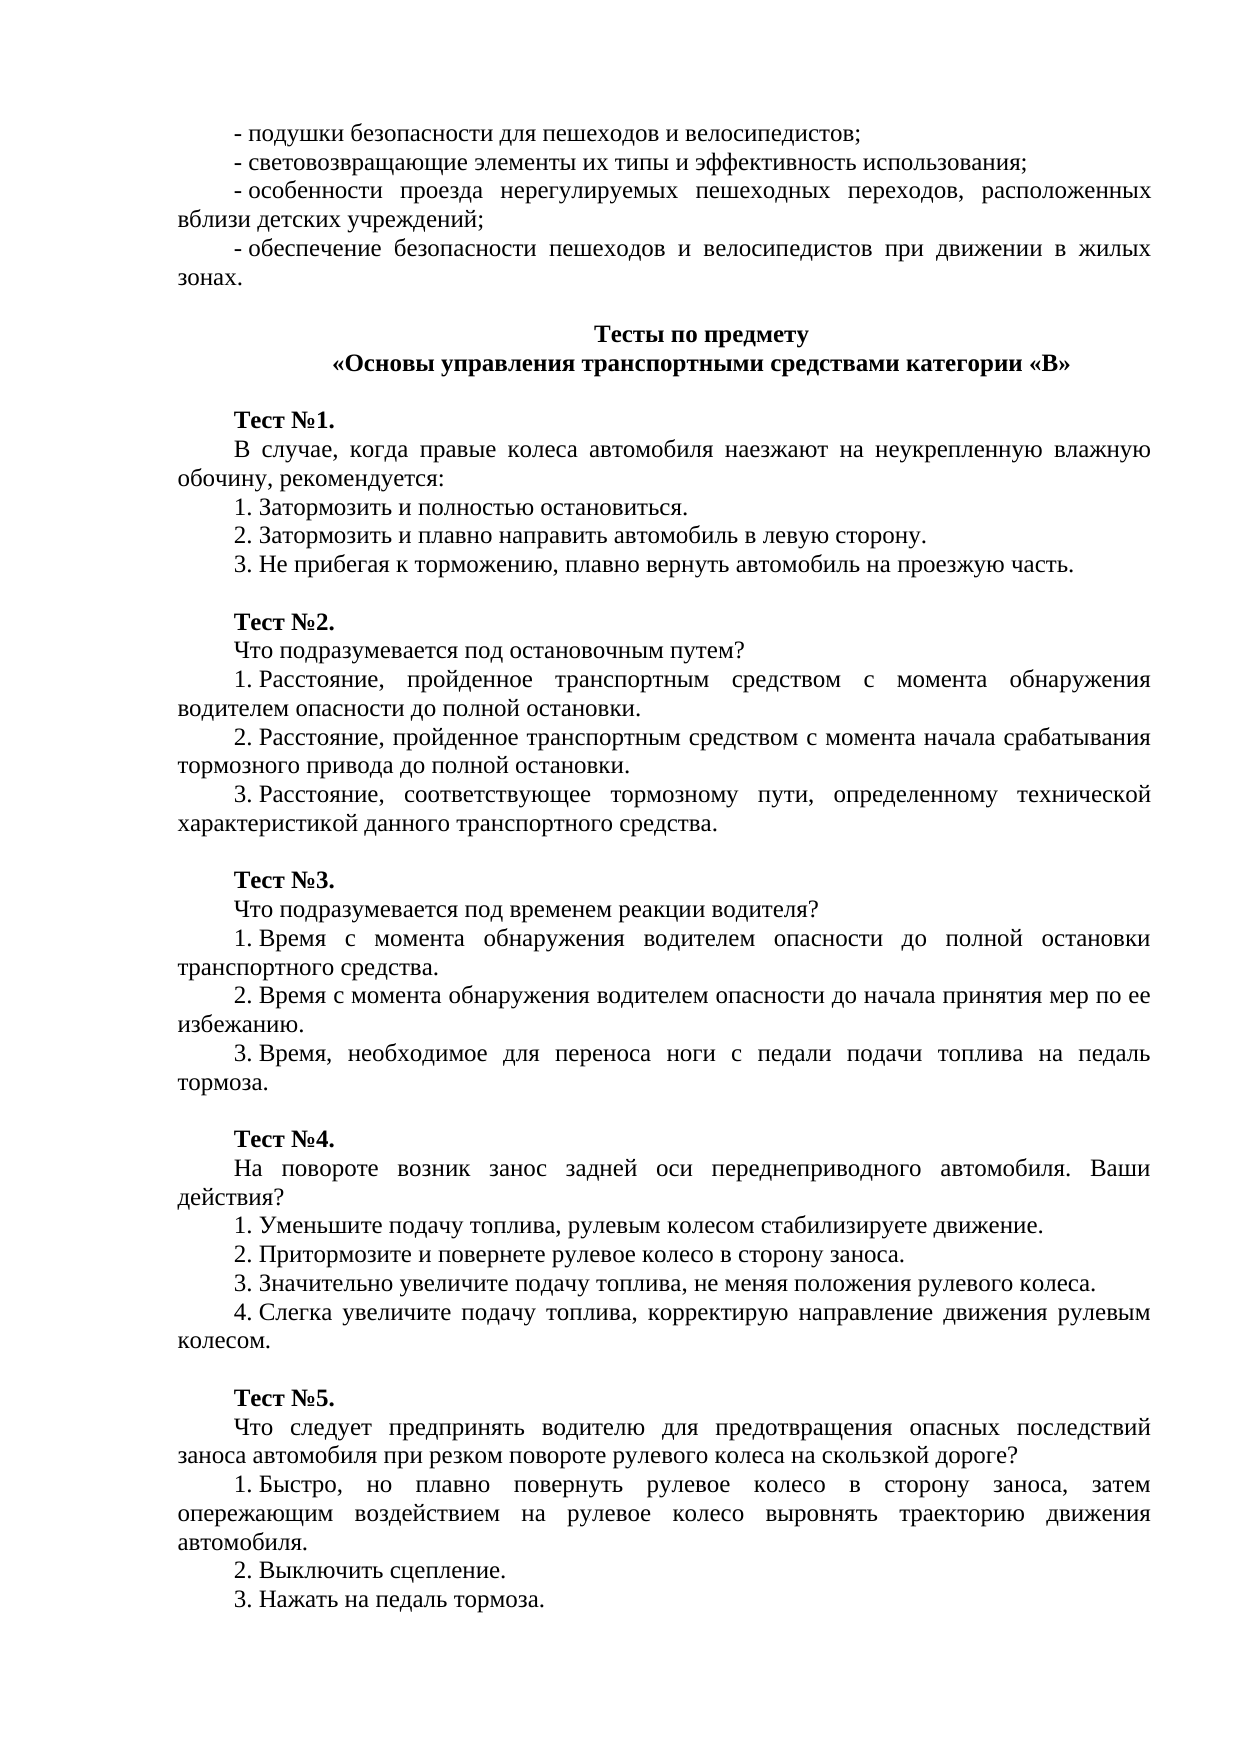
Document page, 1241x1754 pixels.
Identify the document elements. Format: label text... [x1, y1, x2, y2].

list 2. Время с момента обнаружения водителем опасности до начала принятия мер по ее избежанию. [177, 981, 1152, 1038]
text - световозвращающие элементы их типы и эффективность использования; [177, 147, 1152, 176]
text Что подразумевается под остановочным путем? [177, 636, 1152, 664]
list 1. Затормозить и полностью остановиться. [177, 492, 1152, 521]
text Тест №2. [177, 607, 1152, 636]
list «Основы управления транспортными средствами категории «В» [251, 348, 1152, 377]
text В случае, когда правые колеса автомобиля наезжают на неукрепленную влажную обочину, рекомендуется: [177, 434, 1152, 492]
text Что подразумевается под временем реакции водителя? [177, 894, 1152, 923]
list 1. Уменьшите подачу топлива, рулевым колесом стабилизируете движение. [177, 1211, 1152, 1239]
list 2. Притормозите и повернете рулевое колесо в сторону заноса. [177, 1239, 1152, 1268]
list 1. Время с момента обнаружения водителем опасности до полной остановки транспортного средства. [177, 923, 1152, 981]
text Тест №4. [177, 1124, 1152, 1153]
list Тесты по предмету [251, 319, 1152, 348]
list 3. Значительно увеличите подачу топлива, не меняя положения рулевого колеса. [177, 1268, 1152, 1297]
list 2. Затормозить и плавно направить автомобиль в левую сторону. [177, 521, 1152, 549]
list 3. Не прибегая к торможению, плавно вернуть автомобиль на проезжую часть. [177, 549, 1152, 578]
text - подушки безопасности для пешеходов и велосипедистов; [177, 118, 1152, 147]
list 4. Слегка увеличите подачу топлива, корректирую направление движения рулевым колесом. [177, 1297, 1152, 1354]
list 2. Расстояние, пройденное транспортным средством с момента начала срабатывания тормозного привода до полной остановки. [177, 722, 1152, 779]
list 3. Нажать на педаль тормоза. [177, 1584, 1152, 1613]
list 1. Быстро, но плавно повернуть рулевое колесо в сторону заноса, затем опережающим воздействием на рулевое колесо выровнять траекторию движения автомобиля. [177, 1469, 1152, 1556]
list 2. Выключить сцепление. [177, 1556, 1152, 1584]
text На повороте возник занос задней оси переднеприводного автомобиля. Ваши действия? [177, 1153, 1152, 1211]
text - особенности проезда нерегулируемых пешеходных переходов, расположенных вблизи детских учреждений; [177, 176, 1152, 233]
text Тест №1. [177, 406, 1152, 434]
list 1. Расстояние, пройденное транспортным средством с момента обнаружения водителем опасности до полной остановки. [177, 664, 1152, 722]
text Тест №3. [177, 866, 1152, 894]
text - обеспечение безопасности пешеходов и велосипедистов при движении в жилых зонах. [177, 233, 1152, 291]
text Что следует предпринять водителю для предотвращения опасных последствий заноса автомобиля при резком повороте рулевого колеса на скользкой дороге? [177, 1412, 1152, 1469]
list 3. Расстояние, соответствующее тормозному пути, определенному технической характеристикой данного транспортного средства. [177, 779, 1152, 837]
list 3. Время, необходимое для переноса ноги с педали подачи топлива на педаль тормоза. [177, 1038, 1152, 1096]
text Тест №5. [177, 1383, 1152, 1412]
